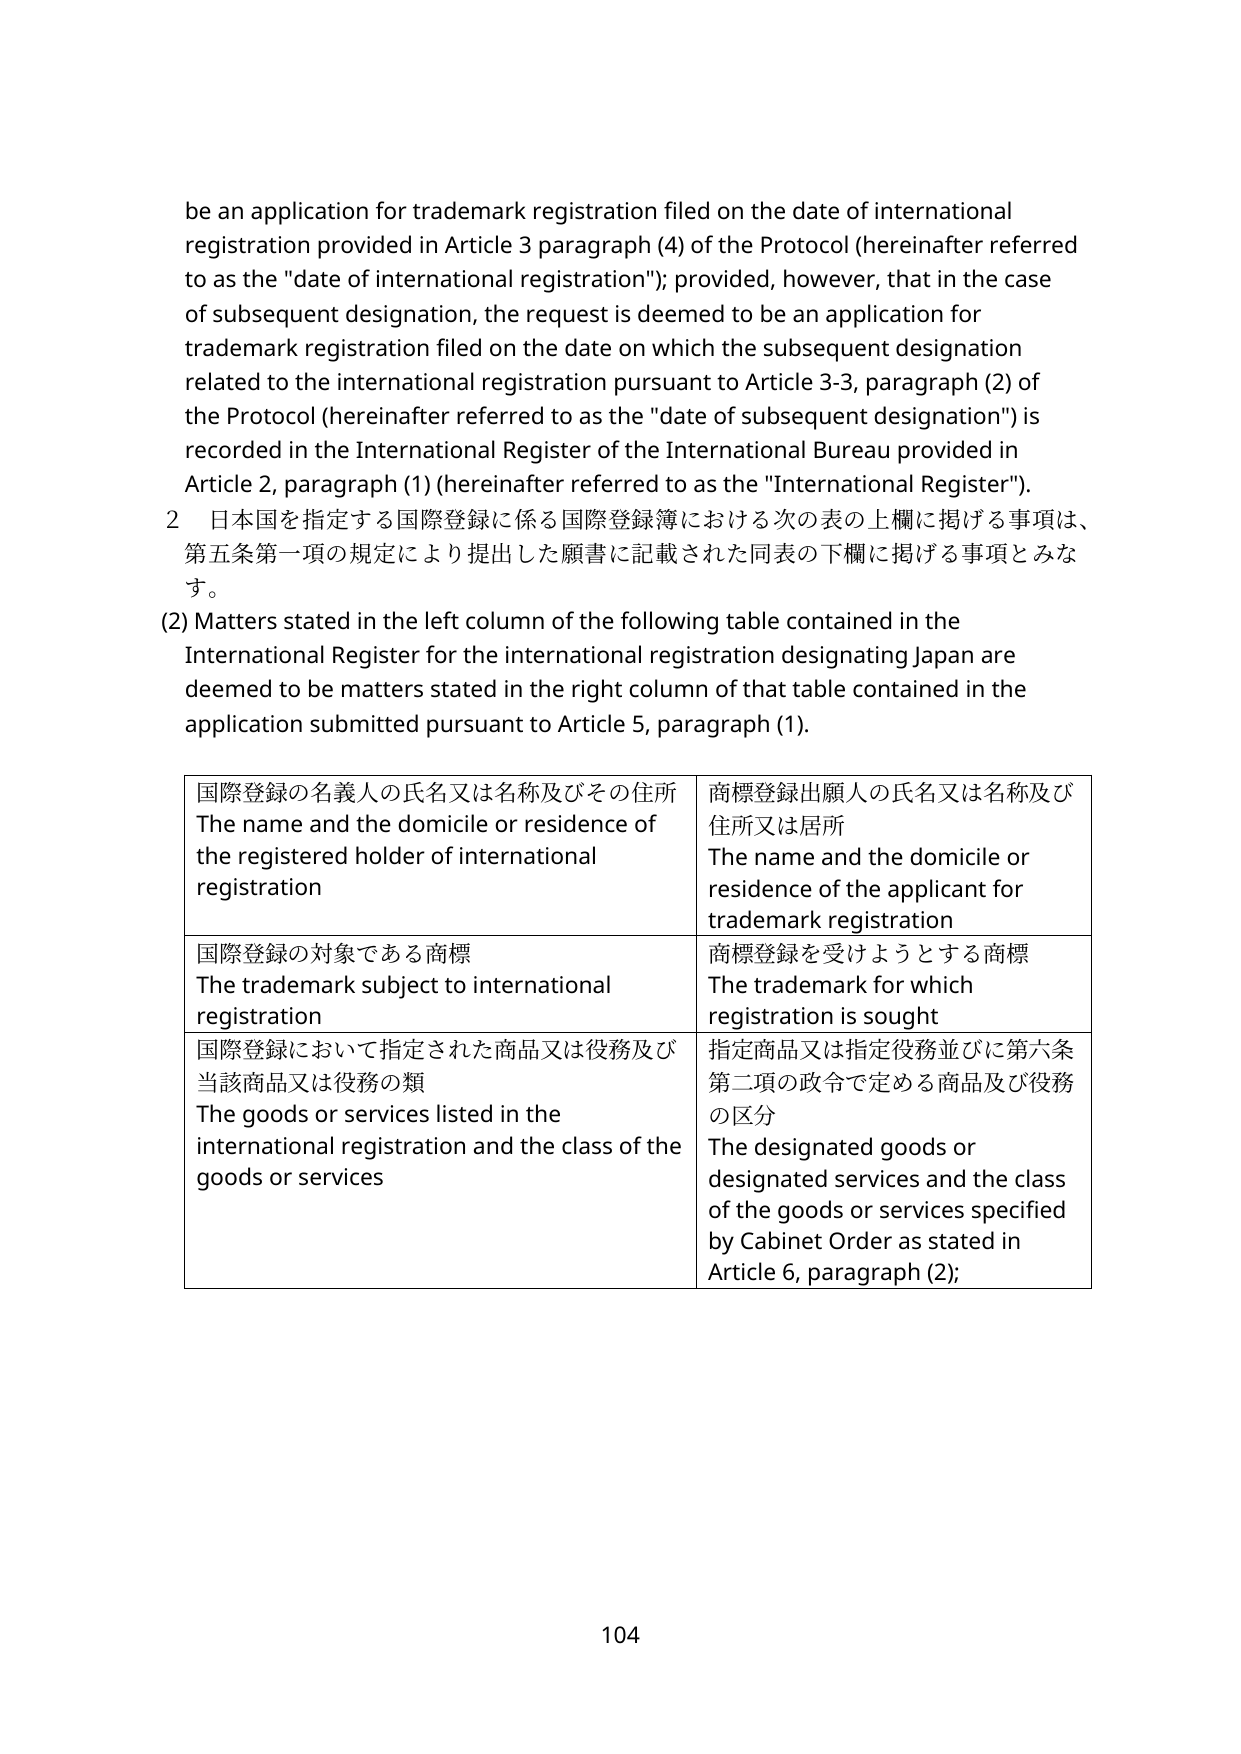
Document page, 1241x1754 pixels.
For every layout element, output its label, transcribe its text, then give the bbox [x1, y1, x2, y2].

text ２ 日本国を指定する国際登録に係る国際登録簿における次の表の上欄に掲げる事項は、第五条第一項の規定により提出した願書に記載された同表の下欄に掲げる事項とみなす。 [161, 501, 1079, 604]
table_cell 国際登録において指定された商品又は役務及び当該商品又は役務の類 The goods or services listed in the international registration and the class of the goods or services [185, 1033, 696, 1288]
table_header 商標登録出願人の氏名又は名称及び住所又は居所 The name and the domicile or residence of the applicant for trademark registration [697, 776, 1091, 935]
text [161, 194, 1079, 501]
table_cell 指定商品又は指定役務並びに第六条第二項の政令で定める商品及び役務の区分 The designated goods or designated services and the class of the goods or services specified by Cabinet Order as stated in Article 6, paragraph (2); [697, 1033, 1091, 1288]
table_cell 商標登録を受けようとする商標 The trademark for which registration is sought [697, 936, 1091, 1032]
text (2) Matters stated in the left column of the following table contained in the International Register for the international registration designating Japan are deemed to be matters stated in the right column of that table contained in the application submitted pursuant to Article 5, paragraph (1). [161, 604, 1079, 740]
table_cell 国際登録の対象である商標 The trademark subject to international registration [185, 936, 696, 1032]
table_header 国際登録の名義人の氏名又は名称及びその住所 The name and the domicile or residence of the registered holder of international registration [185, 776, 696, 935]
